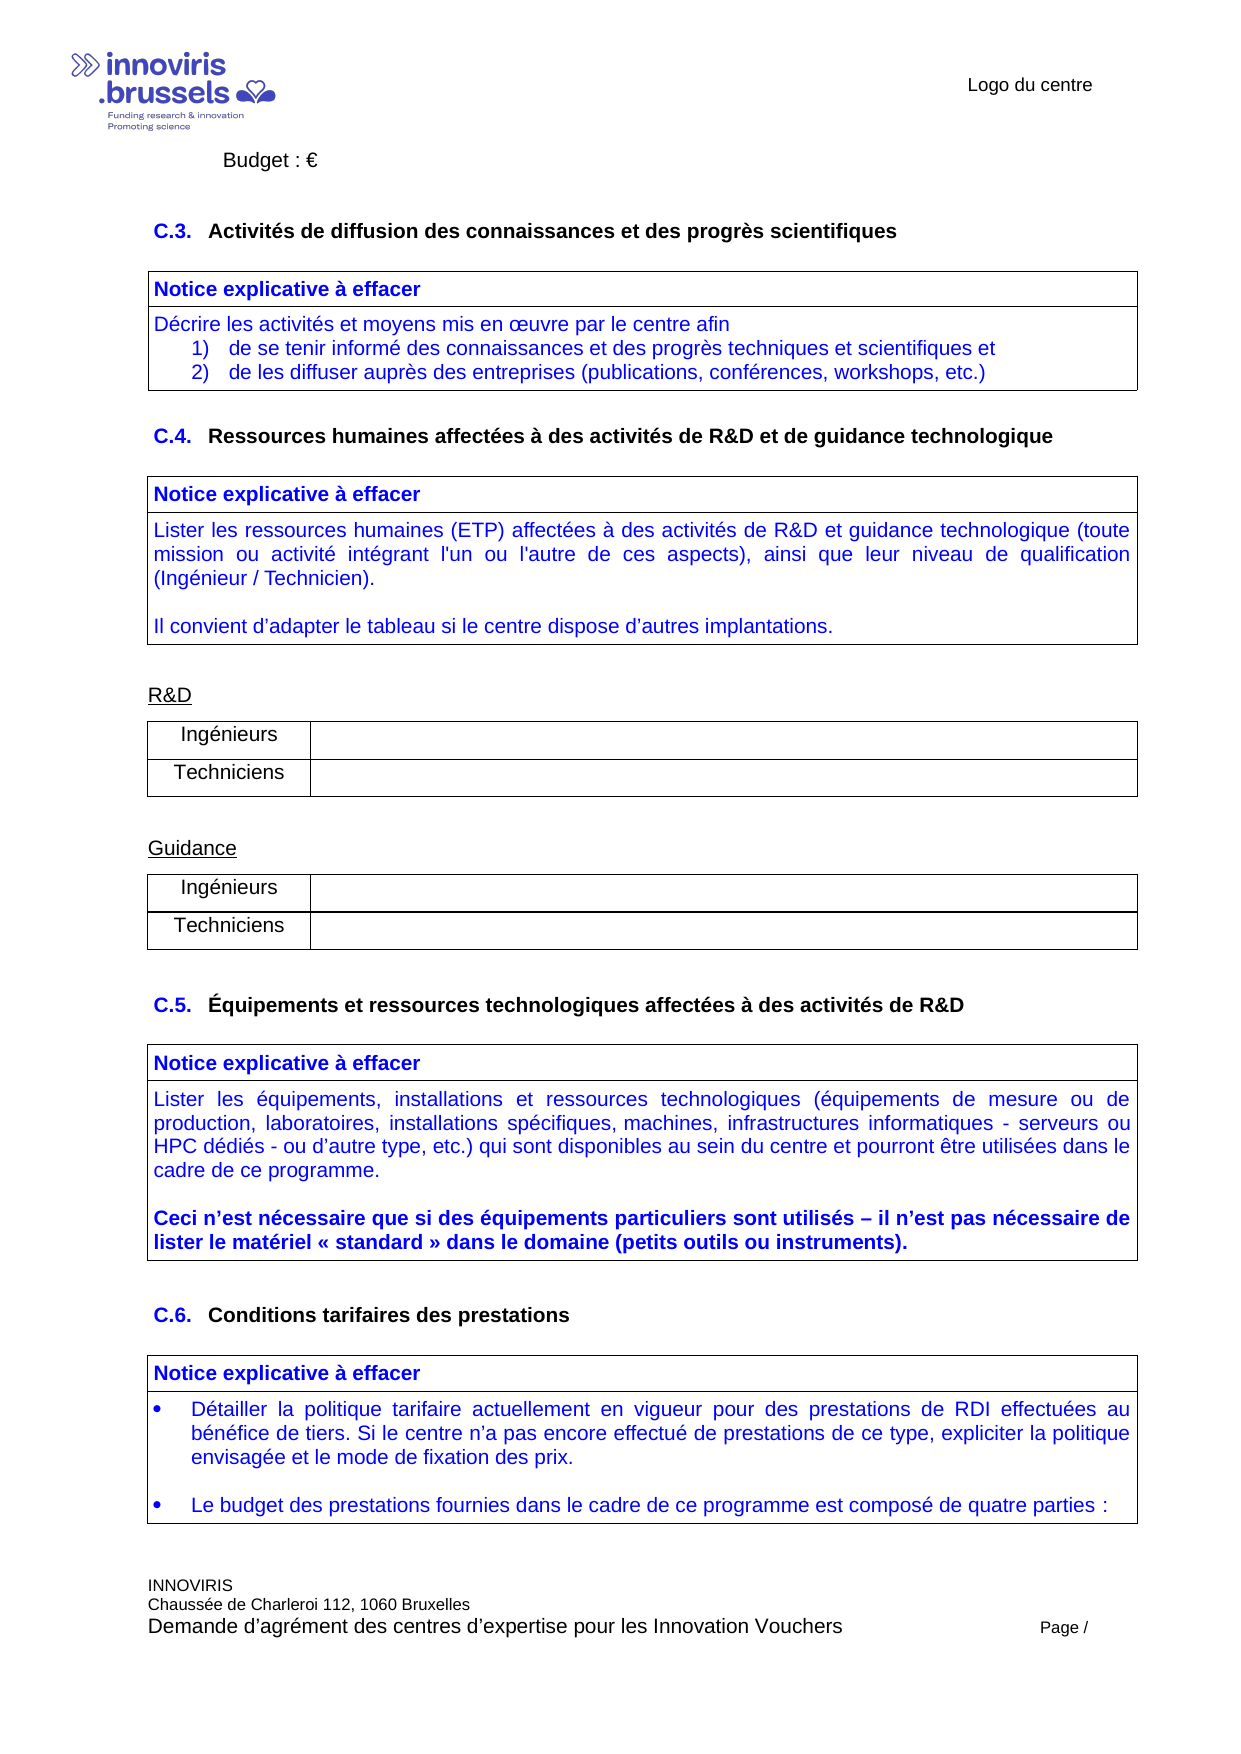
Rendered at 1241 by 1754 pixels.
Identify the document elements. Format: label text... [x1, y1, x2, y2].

table_header [311, 722, 1137, 759]
table_header Notice explicative à effacer [148, 1045, 1137, 1080]
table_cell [148, 1392, 1137, 1523]
subtitle Équipements et ressources technologiques affectées à des activités de R&D [148, 992, 1092, 1042]
table_cell Lister les équipements, installations et ressources technologiques (équipements de mesure ou de production, laboratoires, installations spécifiques, machines, infrastructures informatiques - serveurs ou HPC dédiés - ou d’autre type, etc.) qui sont disponibles au sein du centre et pourront être utilisées dans le cadre de ce programme. Ceci n’est nécessaire que si des équipements particuliers sont utilisés – il n’est pas nécessaire de lister le matériel « standard » dans le domaine (petits outils ou instruments). [148, 1081, 1137, 1260]
subtitle Activités de diffusion des connaissances et des progrès scientifiques [148, 219, 1092, 269]
text R&D [148, 683, 1092, 707]
table_cell [311, 913, 1137, 949]
table_cell Décrire les activités et moyens mis en œuvre par le centre afin de se tenir informé des connaissances et des progrès techniques et scientifiques et de les diffuser auprès des entreprises (publications, conférences, workshops, etc.) [149, 307, 1137, 390]
table_cell [311, 760, 1137, 796]
table_header Ingénieurs [148, 875, 310, 911]
table_header Ingénieurs [148, 722, 310, 759]
table_cell Techniciens [148, 913, 310, 949]
table_cell Lister les ressources humaines (ETP) affectées à des activités de R&D et guidance technologique (toute mission ou activité intégrant l'un ou l'autre de ces aspects), ainsi que leur niveau de qualification (Ingénieur / Technicien). Il convient d’adapter le tableau si le centre dispose d’autres implantations. [148, 513, 1137, 643]
text Guidance [148, 836, 1092, 859]
table_cell Techniciens [148, 760, 310, 796]
picture [63, 36, 286, 131]
table_header Notice explicative à effacer [148, 1356, 1137, 1391]
subtitle Ressources humaines affectées à des activités de R&D et de guidance technologique [148, 424, 1092, 474]
table_header Notice explicative à effacer [149, 272, 1137, 306]
text Budget : € [223, 148, 1092, 172]
subtitle Conditions tarifaires des prestations [148, 1303, 1092, 1353]
table_header [311, 875, 1137, 911]
table_header Notice explicative à effacer [148, 477, 1137, 512]
